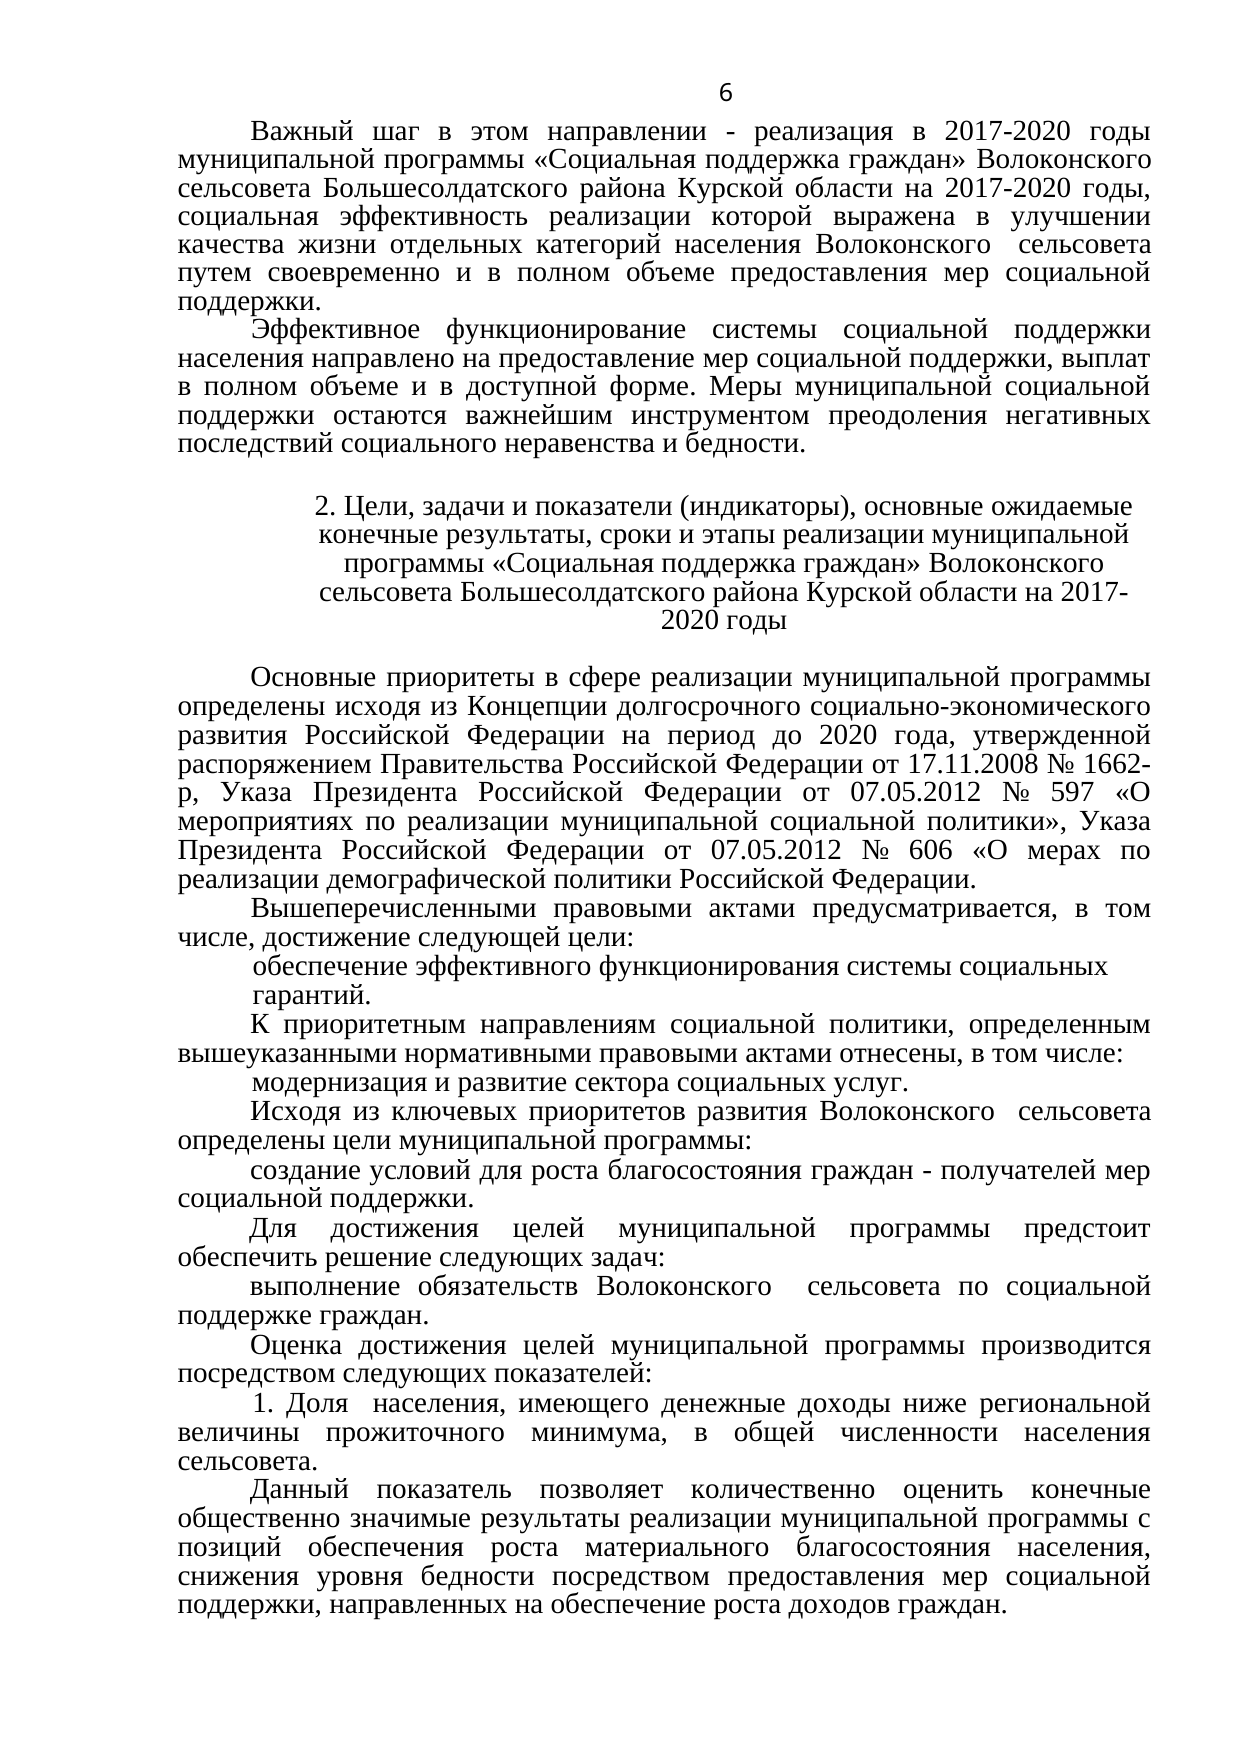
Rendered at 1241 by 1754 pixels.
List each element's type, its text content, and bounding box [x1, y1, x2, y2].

text Основные приоритеты в сфере реализации муниципальной программы определены исходя из Концепции долгосрочного социально-экономического развития Российской Федерации на период до 2020 года, утвержденной распоряжением Правительства Российской Федерации от 17.11.2008 № 1662-р, Указа Президента Российской Федерации от 07.05.2012 № 597 «О мероприятиях по реализации муниципальной социальной политики», Указа Президента Российской Федерации от 07.05.2012 № 606 «О мерах по реализации демографической политики Российской Федерации. [177, 664, 1152, 894]
text 2. Цели, задачи и показатели (индикаторы), основные ожидаемые конечные результаты, сроки и этапы реализации муниципальной программы «Социальная поддержка граждан» Волоконского сельсовета Большесолдатского района Курской области на 2017-2020 годы [296, 493, 1152, 635]
text обеспечение эффективного функционирования системы социальных гарантий. [252, 953, 1152, 1010]
text Вышеперечисленными правовыми актами предусматривается, в том числе, достижение следующей цели: [177, 894, 1152, 952]
text 1. Доля населения, имеющего денежные доходы ниже региональной величины прожиточного минимума, в общей численности населения сельсовета. [177, 1390, 1152, 1476]
text Для достижения целей муниципальной программы предстоит обеспечить решение следующих задач: [177, 1215, 1152, 1272]
text Важный шаг в этом направлении - реализация в 2017-2020 годы муниципальной программы «Социальная поддержка граждан» Волоконского сельсовета Большесолдатского района Курской области на 2017-2020 годы, социальная эффективность реализации которой выражена в улучшении качества жизни отдельных категорий населения Волоконского сельсовета путем своевременно и в полном объеме предоставления мер социальной поддержки. [177, 118, 1152, 316]
text К приоритетным направлениям социальной политики, определенным вышеуказанными нормативными правовыми актами отнесены, в том числе: [177, 1010, 1152, 1068]
text выполнение обязательств Волоконского сельсовета по социальной поддержке граждан. [177, 1273, 1152, 1330]
text модернизация и развитие сектора социальных услуг. [252, 1068, 1152, 1097]
text Данный показатель позволяет количественно оценить конечные общественно значимые результаты реализации муниципальной программы с позиций обеспечения роста материального благосостояния населения, снижения уровня бедности посредством предоставления мер социальной поддержки, направленных на обеспечение роста доходов граждан. [177, 1476, 1152, 1620]
text создание условий для роста благосостояния граждан - получателей мер социальной поддержки. [177, 1156, 1152, 1214]
text Оценка достижения целей муниципальной программы производится посредством следующих показателей: [177, 1331, 1152, 1389]
text Эффективное функционирование системы социальной поддержки населения направлено на предоставление мер социальной поддержки, выплат в полном объеме и в доступной форме. Меры муниципальной социальной поддержки остаются важнейшим инструментом преодоления негативных последствий социального неравенства и бедности. [177, 316, 1152, 459]
text Исходя из ключевых приоритетов развития Волоконского сельсовета определены цели муниципальной программы: [177, 1098, 1152, 1155]
